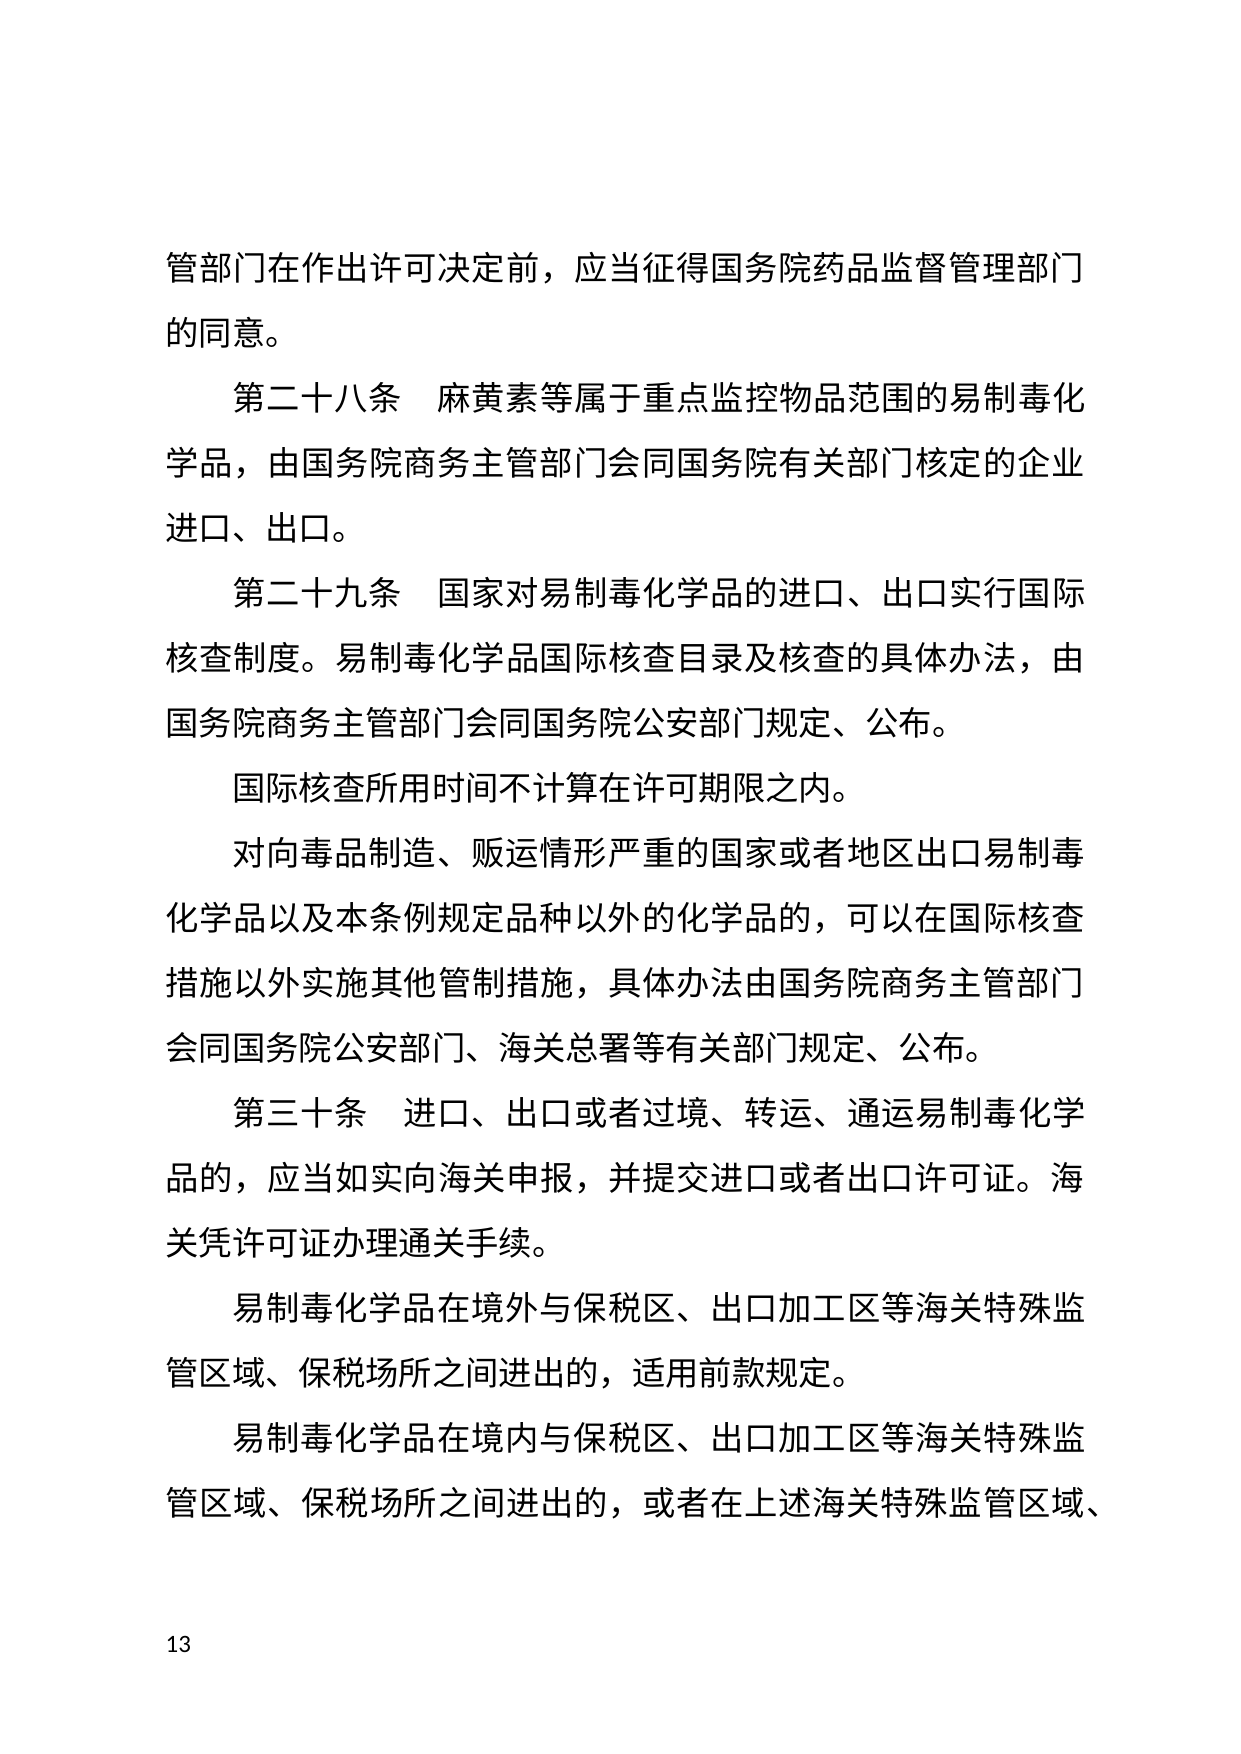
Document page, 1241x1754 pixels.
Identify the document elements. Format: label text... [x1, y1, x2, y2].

text 国际核查所用时间不计算在许可期限之内。 [165, 753, 1087, 818]
text 易制毒化学品在境外与保税区、出口加工区等海关特殊监管区域、保税场所之间进出的，适用前款规定。 [165, 1273, 1087, 1403]
text 第二十九条 国家对易制毒化学品的进口、出口实行国际核查制度。易制毒化学品国际核查目录及核查的具体办法，由国务院商务主管部门会同国务院公安部门规定、公布。 [165, 558, 1087, 753]
text 对向毒品制造、贩运情形严重的国家或者地区出口易制毒化学品以及本条例规定品种以外的化学品的，可以在国际核查措施以外实施其他管制措施，具体办法由国务院商务主管部门会同国务院公安部门、海关总署等有关部门规定、公布。 [165, 818, 1087, 1078]
text 第三十条 进口、出口或者过境、转运、通运易制毒化学品的，应当如实向海关申报，并提交进口或者出口许可证。海关凭许可证办理通关手续。 [165, 1078, 1087, 1273]
text 第二十八条 麻黄素等属于重点监控物品范围的易制毒化学品，由国务院商务主管部门会同国务院有关部门核定的企业进口、出口。 [165, 363, 1087, 558]
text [165, 233, 1087, 363]
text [165, 1403, 1087, 1533]
